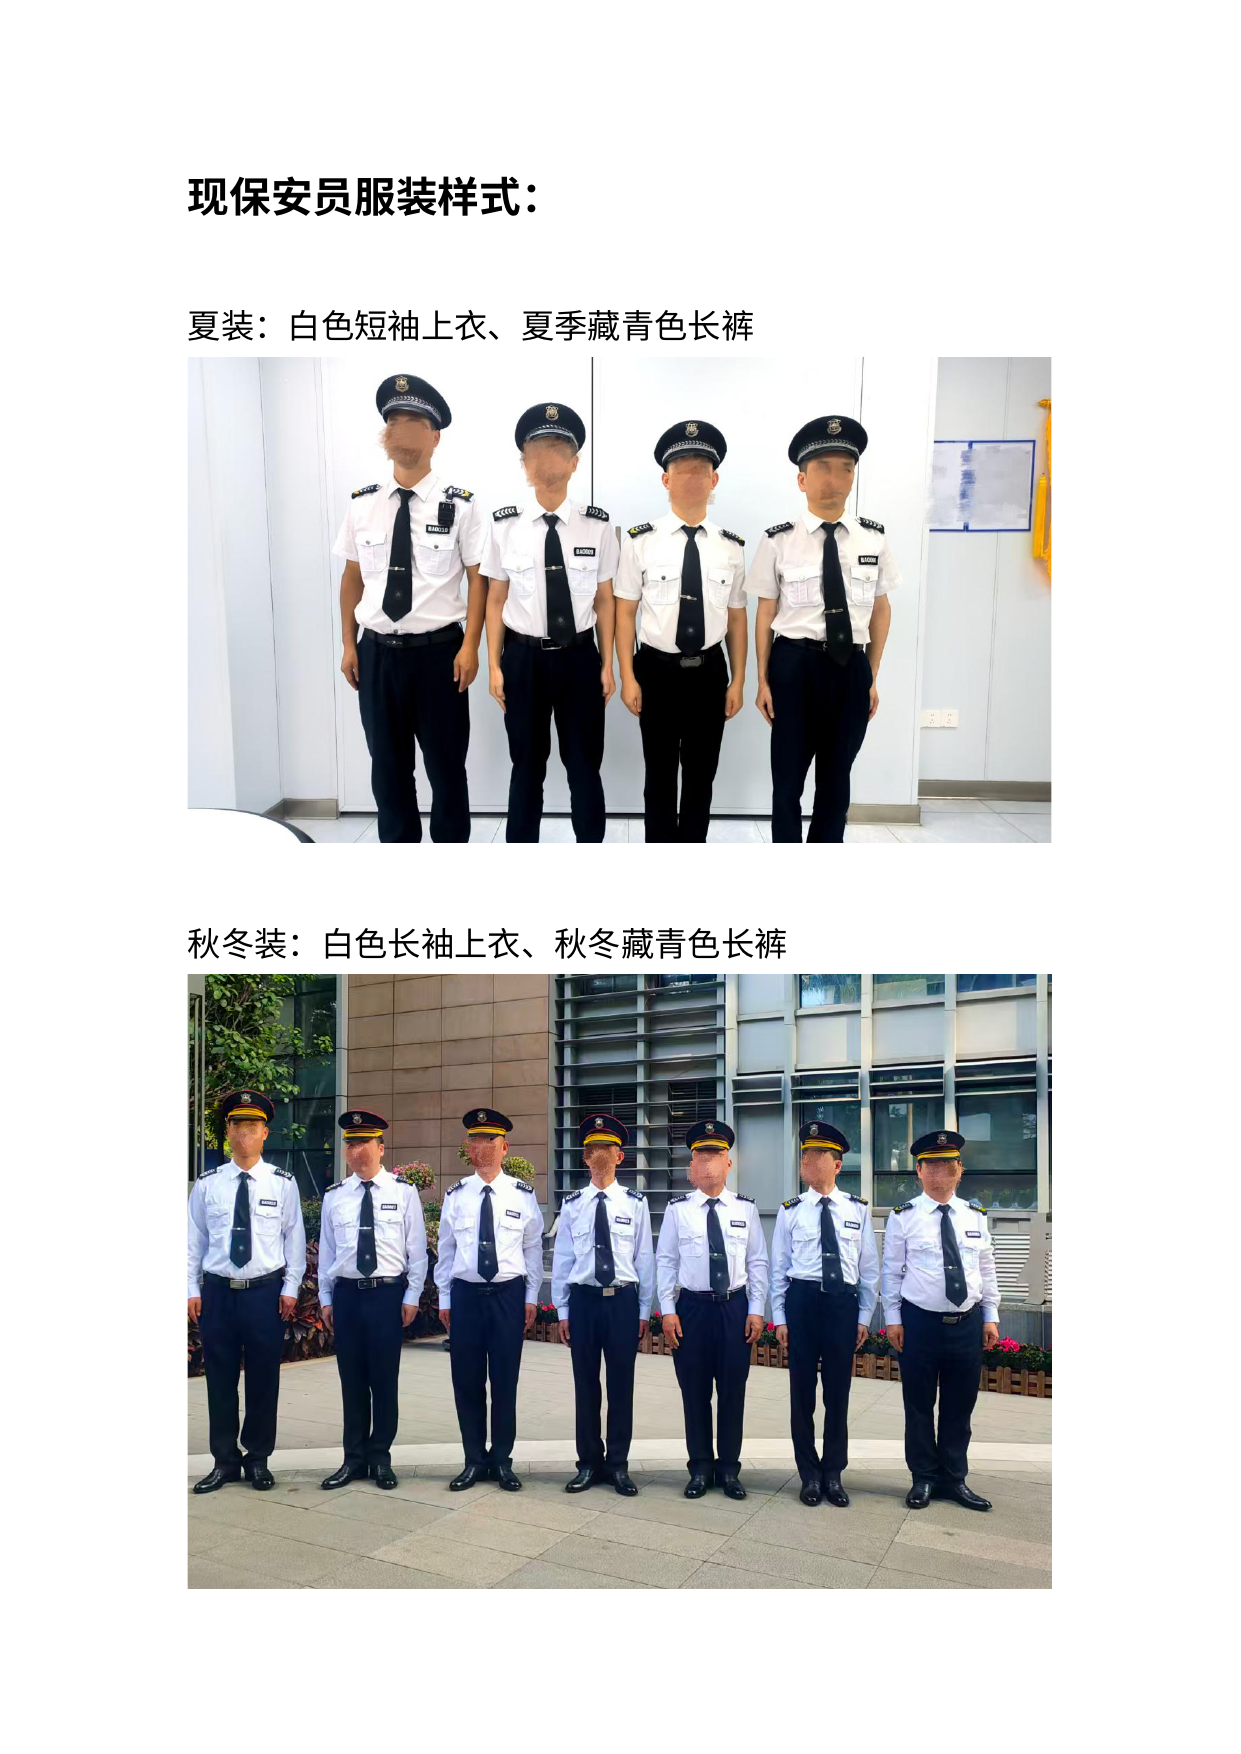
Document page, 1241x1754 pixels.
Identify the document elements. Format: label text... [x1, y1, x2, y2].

picture [187, 974, 1052, 1589]
text 夏装：白色短袖上衣、夏季藏青色长裤 [187, 292, 1053, 357]
text 秋冬装：白色长袖上衣、秋冬藏青色长裤 [187, 909, 1053, 974]
picture [187, 357, 1052, 843]
text 现保安员服装样式： [187, 162, 1053, 227]
